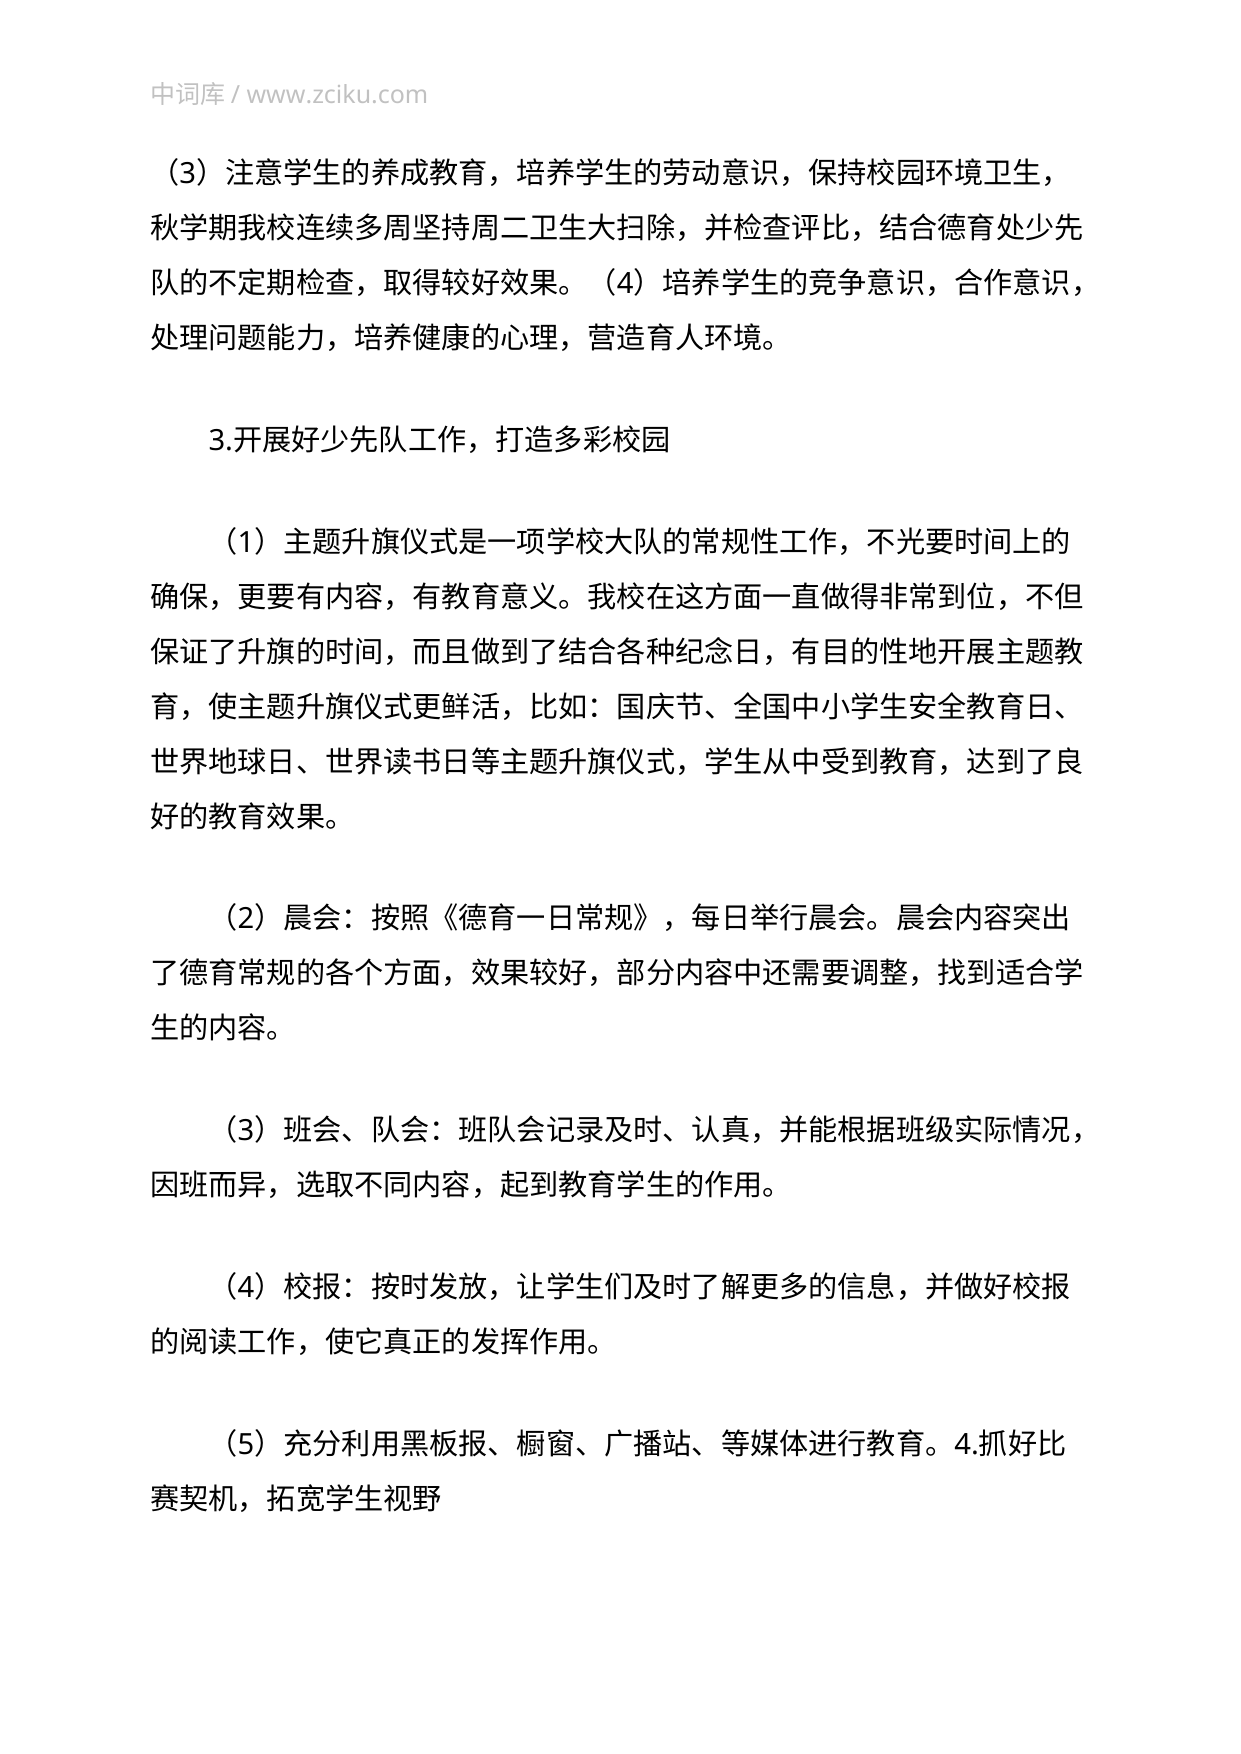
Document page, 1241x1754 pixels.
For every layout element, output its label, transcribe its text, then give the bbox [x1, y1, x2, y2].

text （5）充分利用黑板报、橱窗、广播站、等媒体进行教育。4.抓好比赛契机，拓宽学生视野 [150, 1420, 1090, 1517]
text 3.开展好少先队工作，打造多彩校园 [150, 417, 1090, 459]
text （4）校报：按时发放，让学生们及时了解更多的信息，并做好校报的阅读工作，使它真正的发挥作用。 [150, 1263, 1090, 1361]
text （2）晨会：按照《德育一日常规》，每日举行晨会。晨会内容突出了德育常规的各个方面，效果较好，部分内容中还需要调整，找到适合学生的内容。 [150, 895, 1090, 1047]
text （1）主题升旗仪式是一项学校大队的常规性工作，不光要时间上的确保，更要有内容，有教育意义。我校在这方面一直做得非常到位，不但保证了升旗的时间，而且做到了结合各种纪念日，有目的性地开展主题教育，使主题升旗仪式更鲜活，比如：国庆节、全国中小学生安全教育日、世界地球日、世界读书日等主题升旗仪式，学生从中受到教育，达到了良好的教育效果。 [150, 519, 1090, 836]
text （3）班会、队会：班队会记录及时、认真，并能根据班级实际情况，因班而异，选取不同内容，起到教育学生的作用。 [150, 1107, 1090, 1204]
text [150, 150, 1090, 357]
